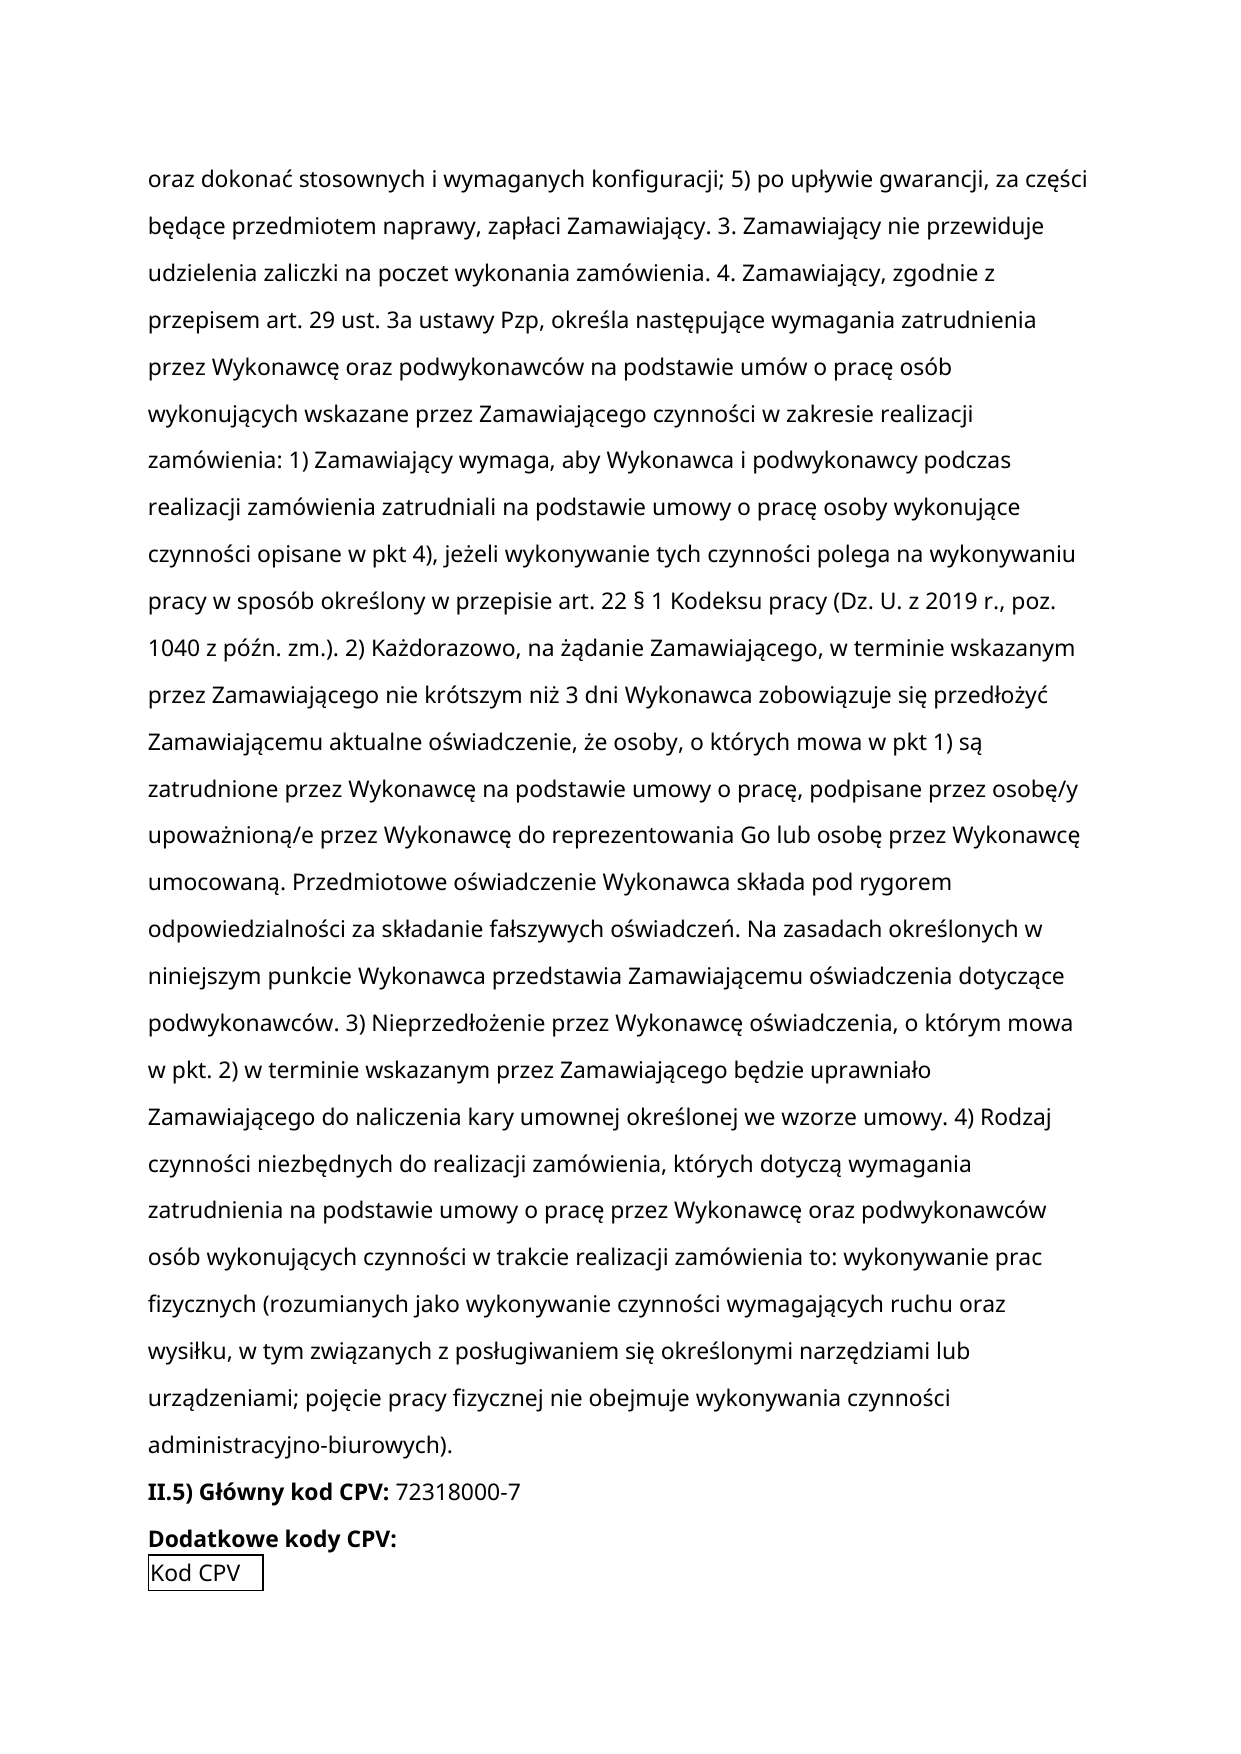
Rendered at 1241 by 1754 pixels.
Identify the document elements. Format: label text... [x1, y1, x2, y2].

table_header Kod CPV [149, 1556, 262, 1590]
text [148, 148, 1093, 1554]
